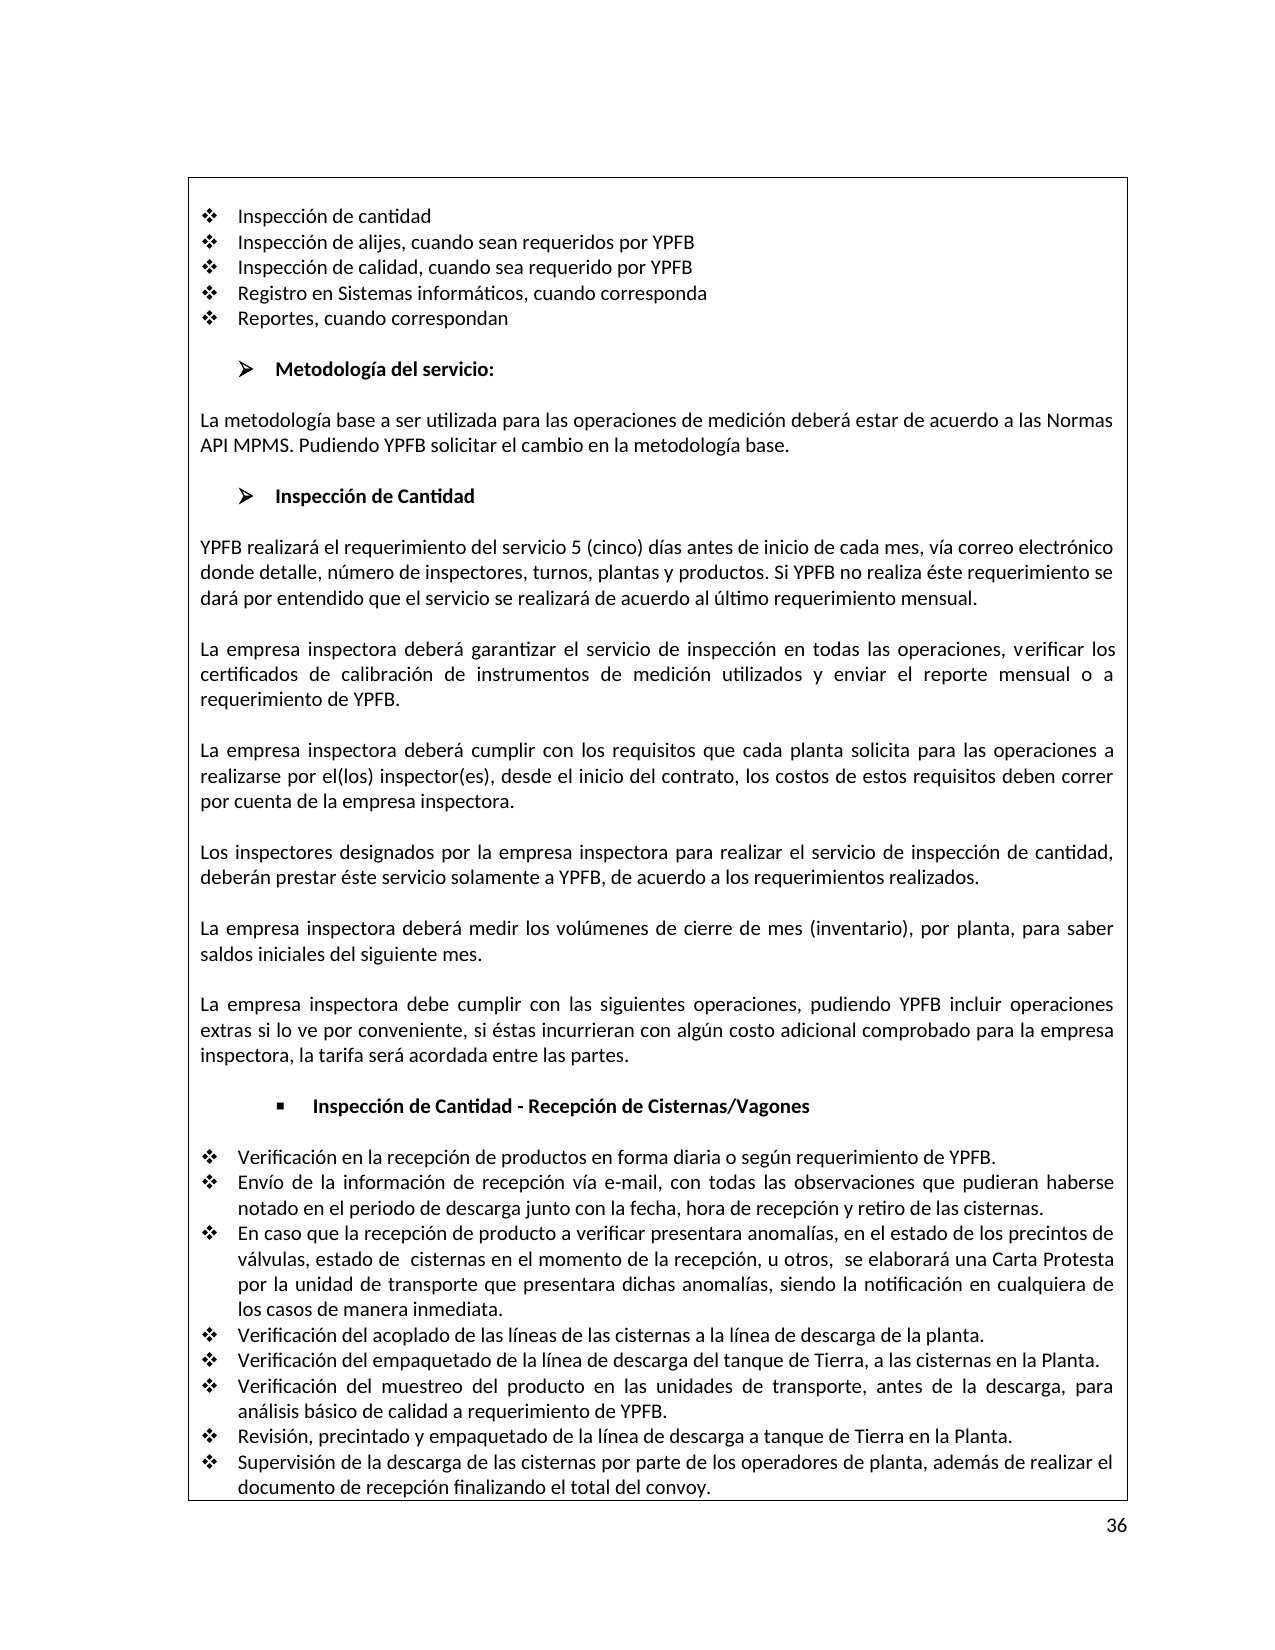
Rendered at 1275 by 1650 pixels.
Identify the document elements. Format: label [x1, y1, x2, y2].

table_cell [189, 178, 1127, 1500]
